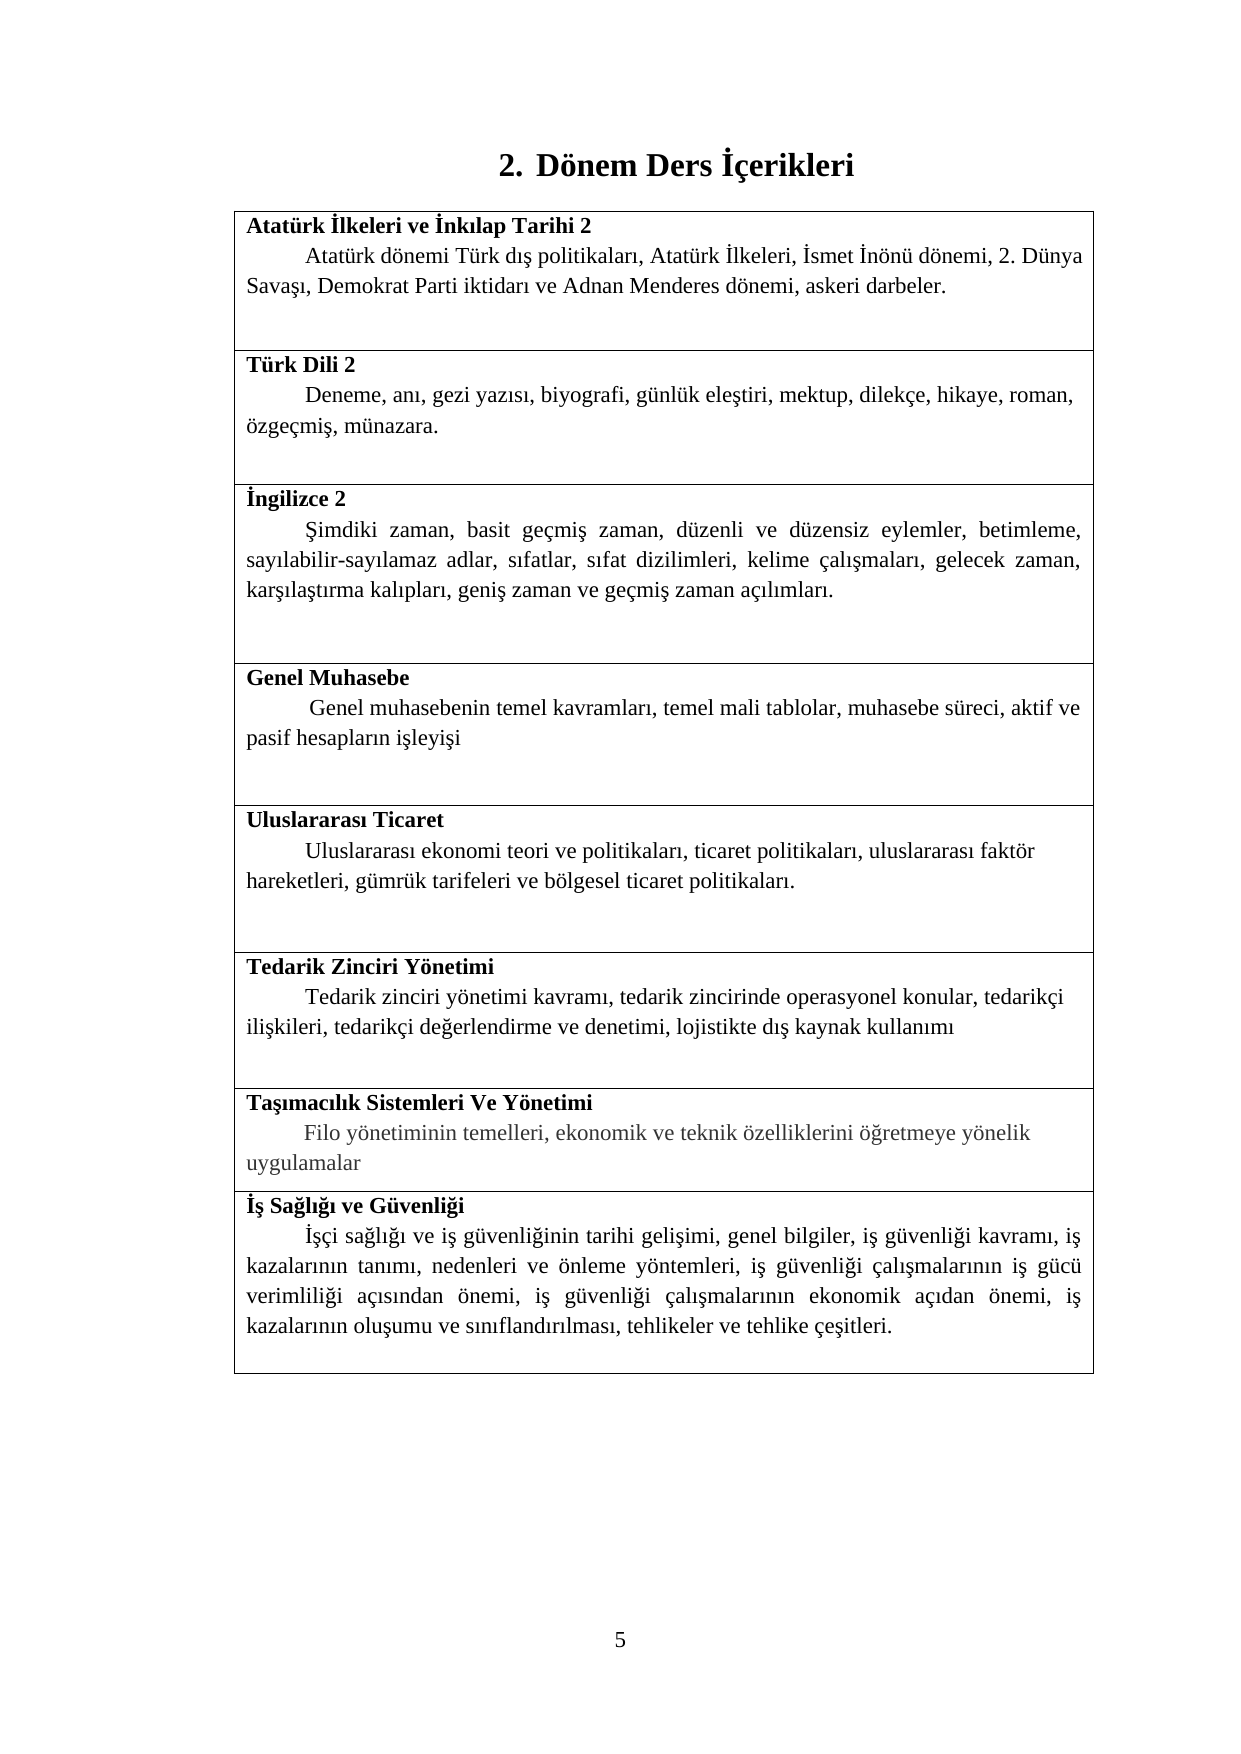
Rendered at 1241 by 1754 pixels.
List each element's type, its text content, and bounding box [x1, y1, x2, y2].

table_cell Uluslararası Ticaret Uluslararası ekonomi teori ve politikaları, ticaret politikaları, uluslararası faktör hareketleri, gümrük tarifeleri ve bölgesel ticaret politikaları. [235, 806, 1093, 952]
table_cell İngilizce 2 Şimdiki zaman, basit geçmiş zaman, düzenli ve düzensiz eylemler, betimleme, sayılabilir-sayılamaz adlar, sıfatlar, sıfat dizilimleri, kelime çalışmaları, gelecek zaman, karşılaştırma kalıpları, geniş zaman ve geçmiş zaman açılımları. [235, 485, 1093, 662]
table_cell İş Sağlığı ve Güvenliği İşçi sağlığı ve iş güvenliğinin tarihi gelişimi, genel bilgiler, iş güvenliği kavramı, iş kazalarının tanımı, nedenleri ve önleme yöntemleri, iş güvenliği çalışmalarının iş gücü verimliliği açısından önemi, iş güvenliği çalışmalarının ekonomik açıdan önemi, iş kazalarının oluşumu ve sınıflandırılması, tehlikeler ve tehlike çeşitleri. [235, 1192, 1093, 1372]
table_cell Tedarik Zinciri Yönetimi Tedarik zinciri yönetimi kavramı, tedarik zincirinde operasyonel konular, tedarikçi ilişkileri, tedarikçi değerlendirme ve denetimi, lojistikte dış kaynak kullanımı [235, 953, 1093, 1087]
table_cell Türk Dili 2 Deneme, anı, gezi yazısı, biyografi, günlük eleştiri, mektup, dilekçe, hikaye, roman, özgeçmiş, münazara. [235, 351, 1093, 484]
table_cell Genel Muhasebe Genel muhasebenin temel kavramları, temel mali tablolar, muhasebe süreci, aktif ve pasif hesapların işleyişi [235, 664, 1093, 805]
list Dönem Ders İçerikleri [498, 146, 1163, 184]
table_header Atatürk İlkeleri ve İnkılap Tarihi 2 Atatürk dönemi Türk dış politikaları, Atatürk İlkeleri, İsmet İnönü dönemi, 2. Dünya Savaşı, Demokrat Parti iktidarı ve Adnan Menderes dönemi, askeri darbeler. [235, 212, 1093, 350]
table_cell Taşımacılık Sistemleri Ve Yönetimi Filo yönetiminin temelleri, ekonomik ve teknik özelliklerini öğretmeye yönelik uygulamalar [235, 1089, 1093, 1191]
